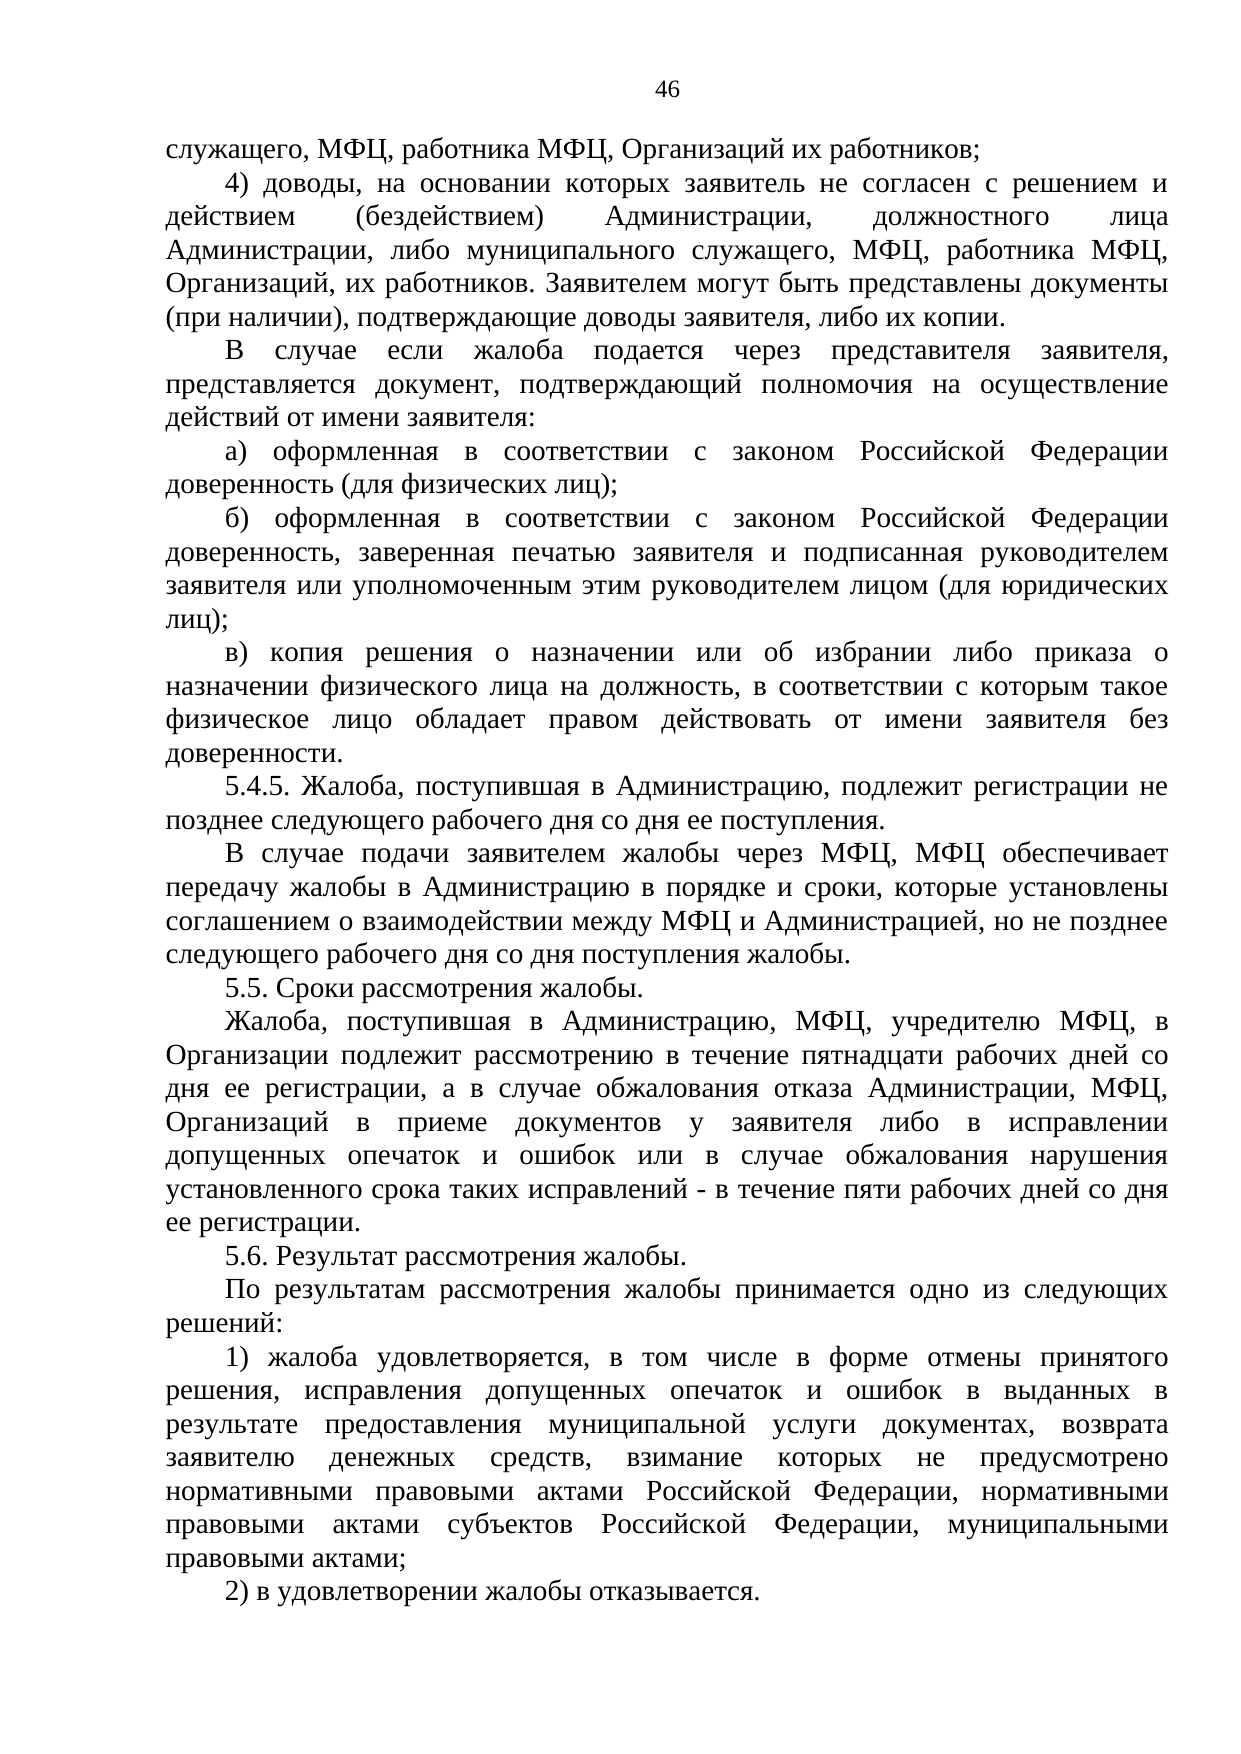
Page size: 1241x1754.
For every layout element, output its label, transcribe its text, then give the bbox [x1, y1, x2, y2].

text 1) жалоба удовлетворяется, в том числе в форме отмены принятого решения, исправления допущенных опечаток и ошибок в выданных в результате предоставления муниципальной услуги документах, возврата заявителю денежных средств, взимание которых не предусмотрено нормативными правовыми актами Российской Федерации, нормативными правовыми актами субъектов Российской Федерации, муниципальными правовыми актами; [165, 1339, 1169, 1573]
text В случае подачи заявителем жалобы через МФЦ, МФЦ обеспечивает передачу жалобы в Администрацию в порядке и сроки, которые установлены соглашением о взаимодействии между МФЦ и Администрацией, но не позднее следующего рабочего дня со дня поступления жалобы. [165, 836, 1169, 970]
text 2) в удовлетворении жалобы отказывается. [165, 1573, 1169, 1607]
text в) копия решения о назначении или об избрании либо приказа о назначении физического лица на должность, в соответствии с которым такое физическое лицо обладает правом действовать от имени заявителя без доверенности. [165, 634, 1169, 768]
text 5.6. Результат рассмотрения жалобы. [165, 1238, 1169, 1272]
text 5.4.5. Жалоба, поступившая в Администрацию, подлежит регистрации не позднее следующего рабочего дня со дня ее поступления. [165, 768, 1169, 836]
text В случае если жалоба подается через представителя заявителя, представляется документ, подтверждающий полномочия на осуществление действий от имени заявителя: [165, 332, 1169, 433]
text а) оформленная в соответствии с законом Российской Федерации доверенность (для физических лиц); [165, 433, 1169, 500]
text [165, 131, 1169, 165]
text 4) доводы, на основании которых заявитель не согласен с решением и действием (бездействием) Администрации, должностного лица Администрации, либо муниципального служащего, МФЦ, работника МФЦ, Организаций, их работников. Заявителем могут быть представлены документы (при наличии), подтверждающие доводы заявителя, либо их копии. [165, 165, 1169, 332]
text 5.5. Сроки рассмотрения жалобы. [165, 970, 1169, 1003]
text б) оформленная в соответствии с законом Российской Федерации доверенность, заверенная печатью заявителя и подписанная руководителем заявителя или уполномоченным этим руководителем лицом (для юридических лиц); [165, 500, 1169, 634]
text По результатам рассмотрения жалобы принимается одно из следующих решений: [165, 1272, 1169, 1339]
text Жалоба, поступившая в Администрацию, МФЦ, учредителю МФЦ, в Организации подлежит рассмотрению в течение пятнадцати рабочих дней со дня ее регистрации, а в случае обжалования отказа Администрации, МФЦ, Организаций в приеме документов у заявителя либо в исправлении допущенных опечаток и ошибок или в случае обжалования нарушения установленного срока таких исправлений - в течение пяти рабочих дней со дня ее регистрации. [165, 1003, 1169, 1238]
